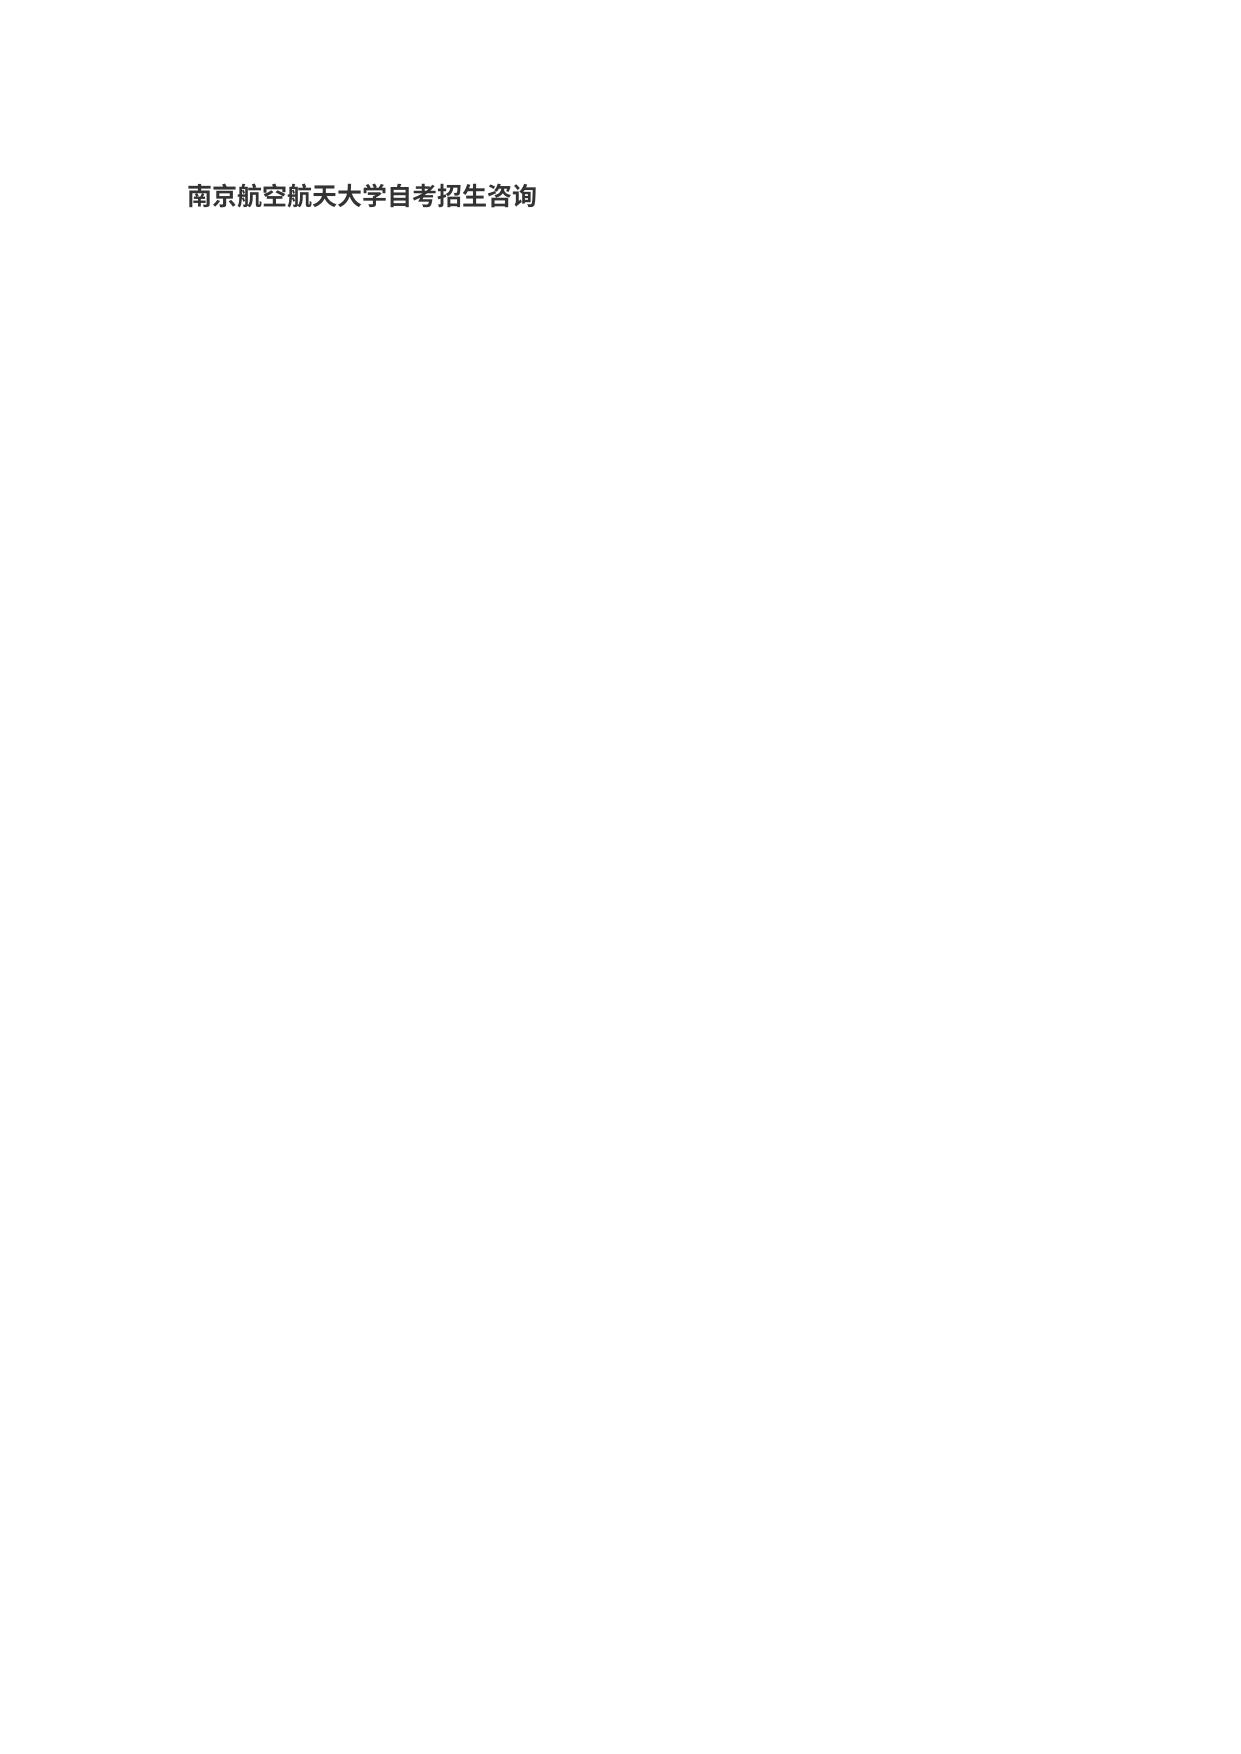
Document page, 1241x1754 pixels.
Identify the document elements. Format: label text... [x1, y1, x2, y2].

text 南京航空航天大学自考招生咨询 [187, 162, 1053, 227]
